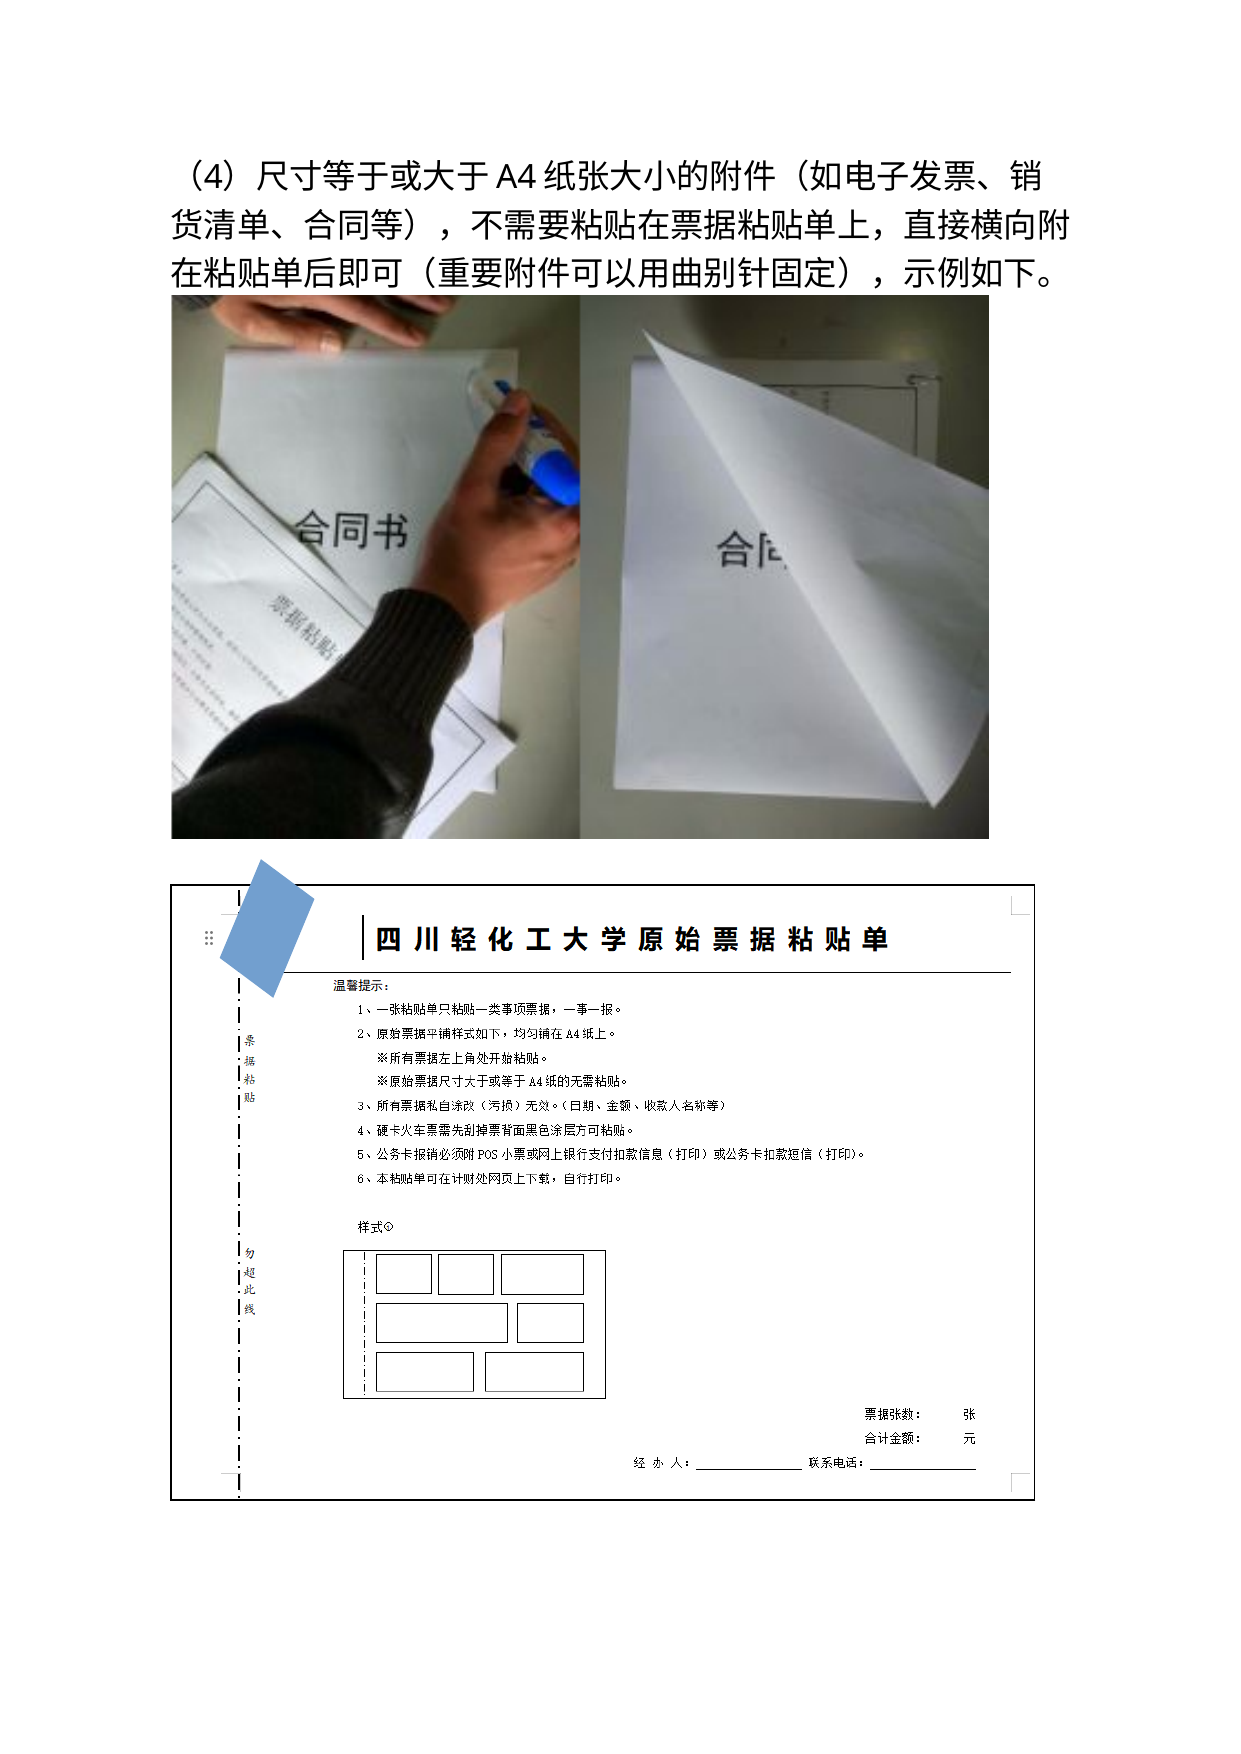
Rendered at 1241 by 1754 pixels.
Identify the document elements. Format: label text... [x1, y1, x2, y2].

text （4）尺寸等于或大于A4纸张大小的附件（如电子发票、销货清单、合同等），不需要粘贴在票据粘贴单上，直接横向附在粘贴单后即可（重要附件可以用曲别针固定），示例如下。 [170, 150, 1070, 295]
picture [172, 886, 1034, 1499]
picture [170, 295, 989, 839]
